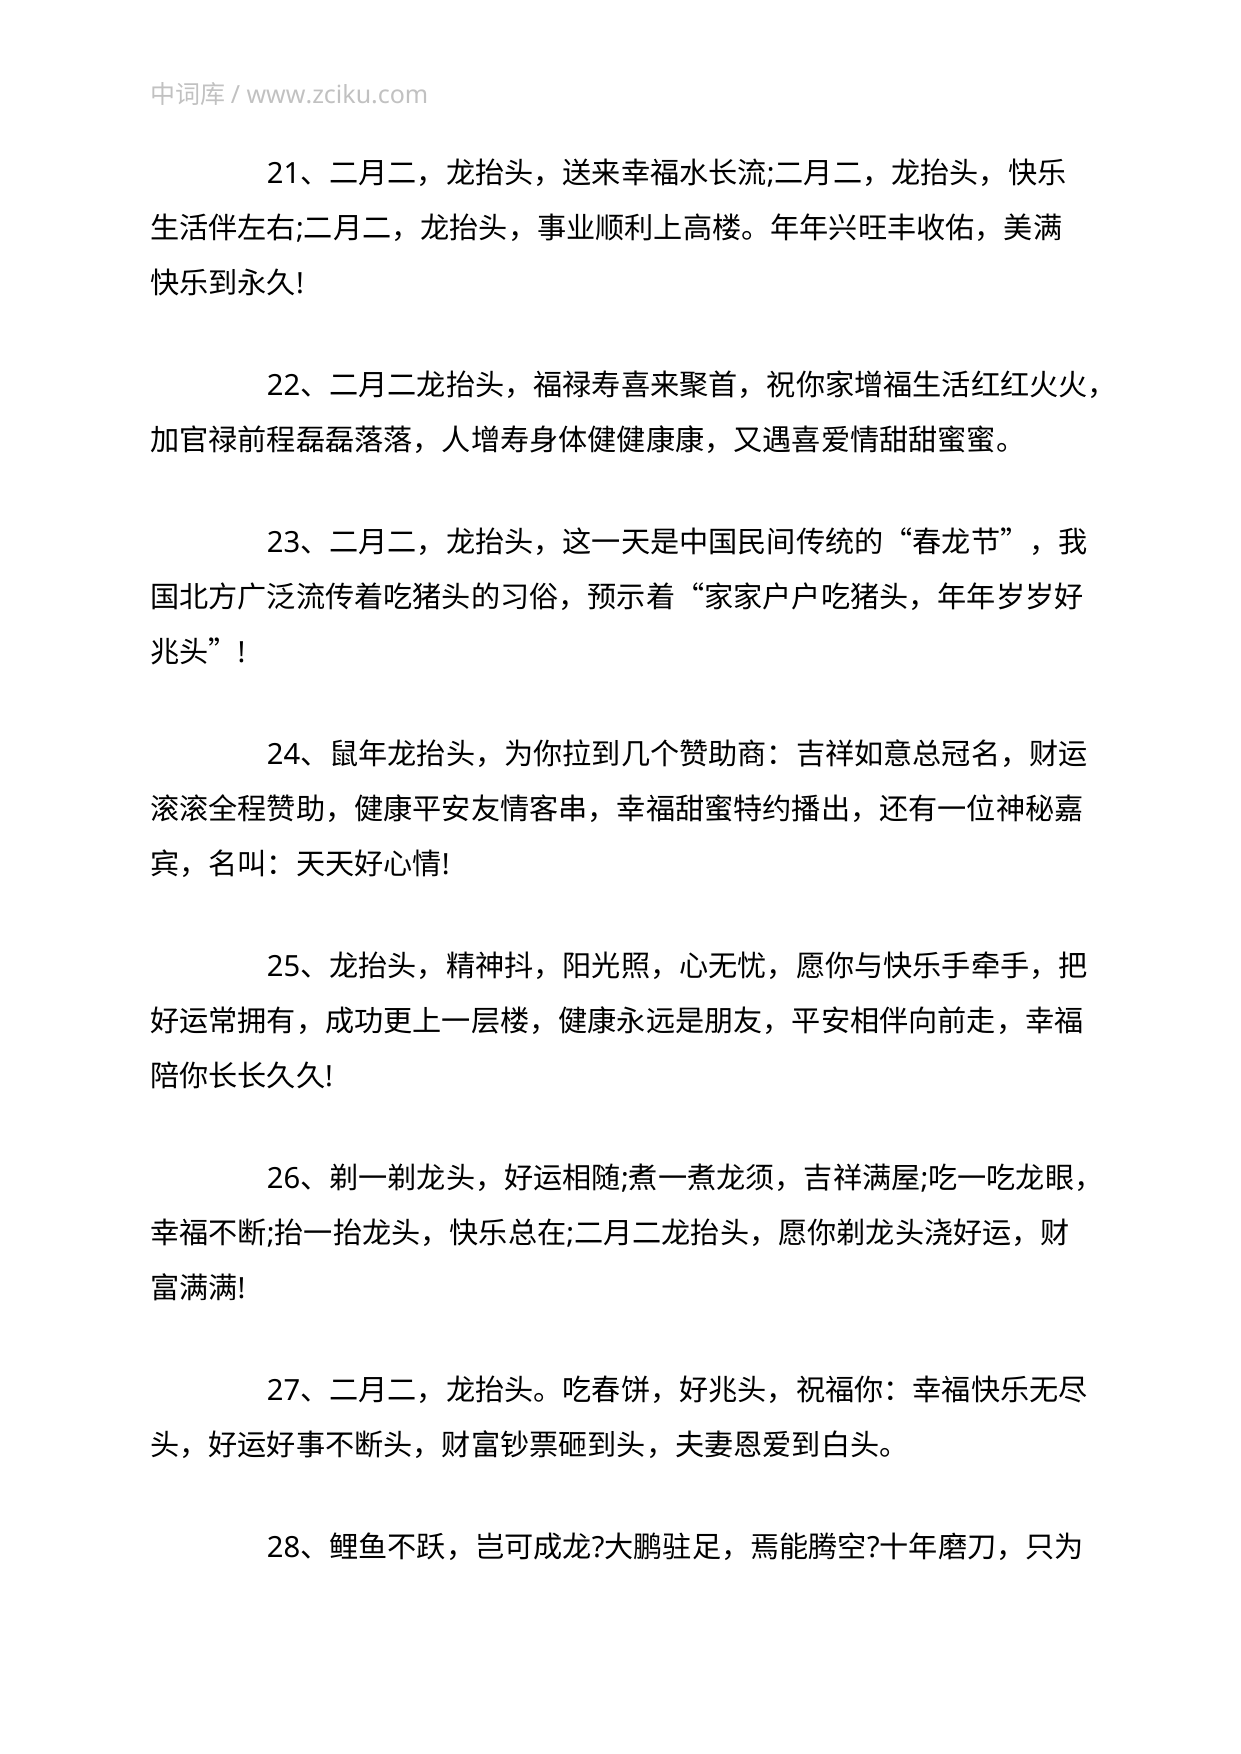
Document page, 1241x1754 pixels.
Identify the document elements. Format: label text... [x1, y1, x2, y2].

text 23、二月二，龙抬头，这一天是中国民间传统的“春龙节”，我国北方广泛流传着吃猪头的习俗，预示着“家家户户吃猪头，年年岁岁好兆头”! [150, 519, 1090, 671]
text 27、二月二，龙抬头。吃春饼，好兆头，祝福你：幸福快乐无尽头，好运好事不断头，财富钞票砸到头，夫妻恩爱到白头。 [150, 1366, 1090, 1464]
text 25、龙抬头，精神抖，阳光照，心无忧，愿你与快乐手牵手，把好运常拥有，成功更上一层楼，健康永远是朋友，平安相伴向前走，幸福陪你长长久久! [150, 942, 1090, 1095]
text 22、二月二龙抬头，福禄寿喜来聚首，祝你家增福生活红红火火，加官禄前程磊磊落落，人增寿身体健健康康，又遇喜爱情甜甜蜜蜜。 [150, 362, 1090, 459]
text 26、剃一剃龙头，好运相随;煮一煮龙须，吉祥满屋;吃一吃龙眼，幸福不断;抬一抬龙头，快乐总在;二月二龙抬头，愿你剃龙头浇好运，财富满满! [150, 1154, 1090, 1307]
text 21、二月二，龙抬头，送来幸福水长流;二月二，龙抬头，快乐生活伴左右;二月二，龙抬头，事业顺利上高楼。年年兴旺丰收佑，美满快乐到永久! [150, 150, 1090, 302]
text 24、鼠年龙抬头，为你拉到几个赞助商：吉祥如意总冠名，财运滚滚全程赞助，健康平安友情客串，幸福甜蜜特约播出，还有一位神秘嘉宾，名叫：天天好心情! [150, 731, 1090, 883]
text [150, 1523, 1090, 1566]
